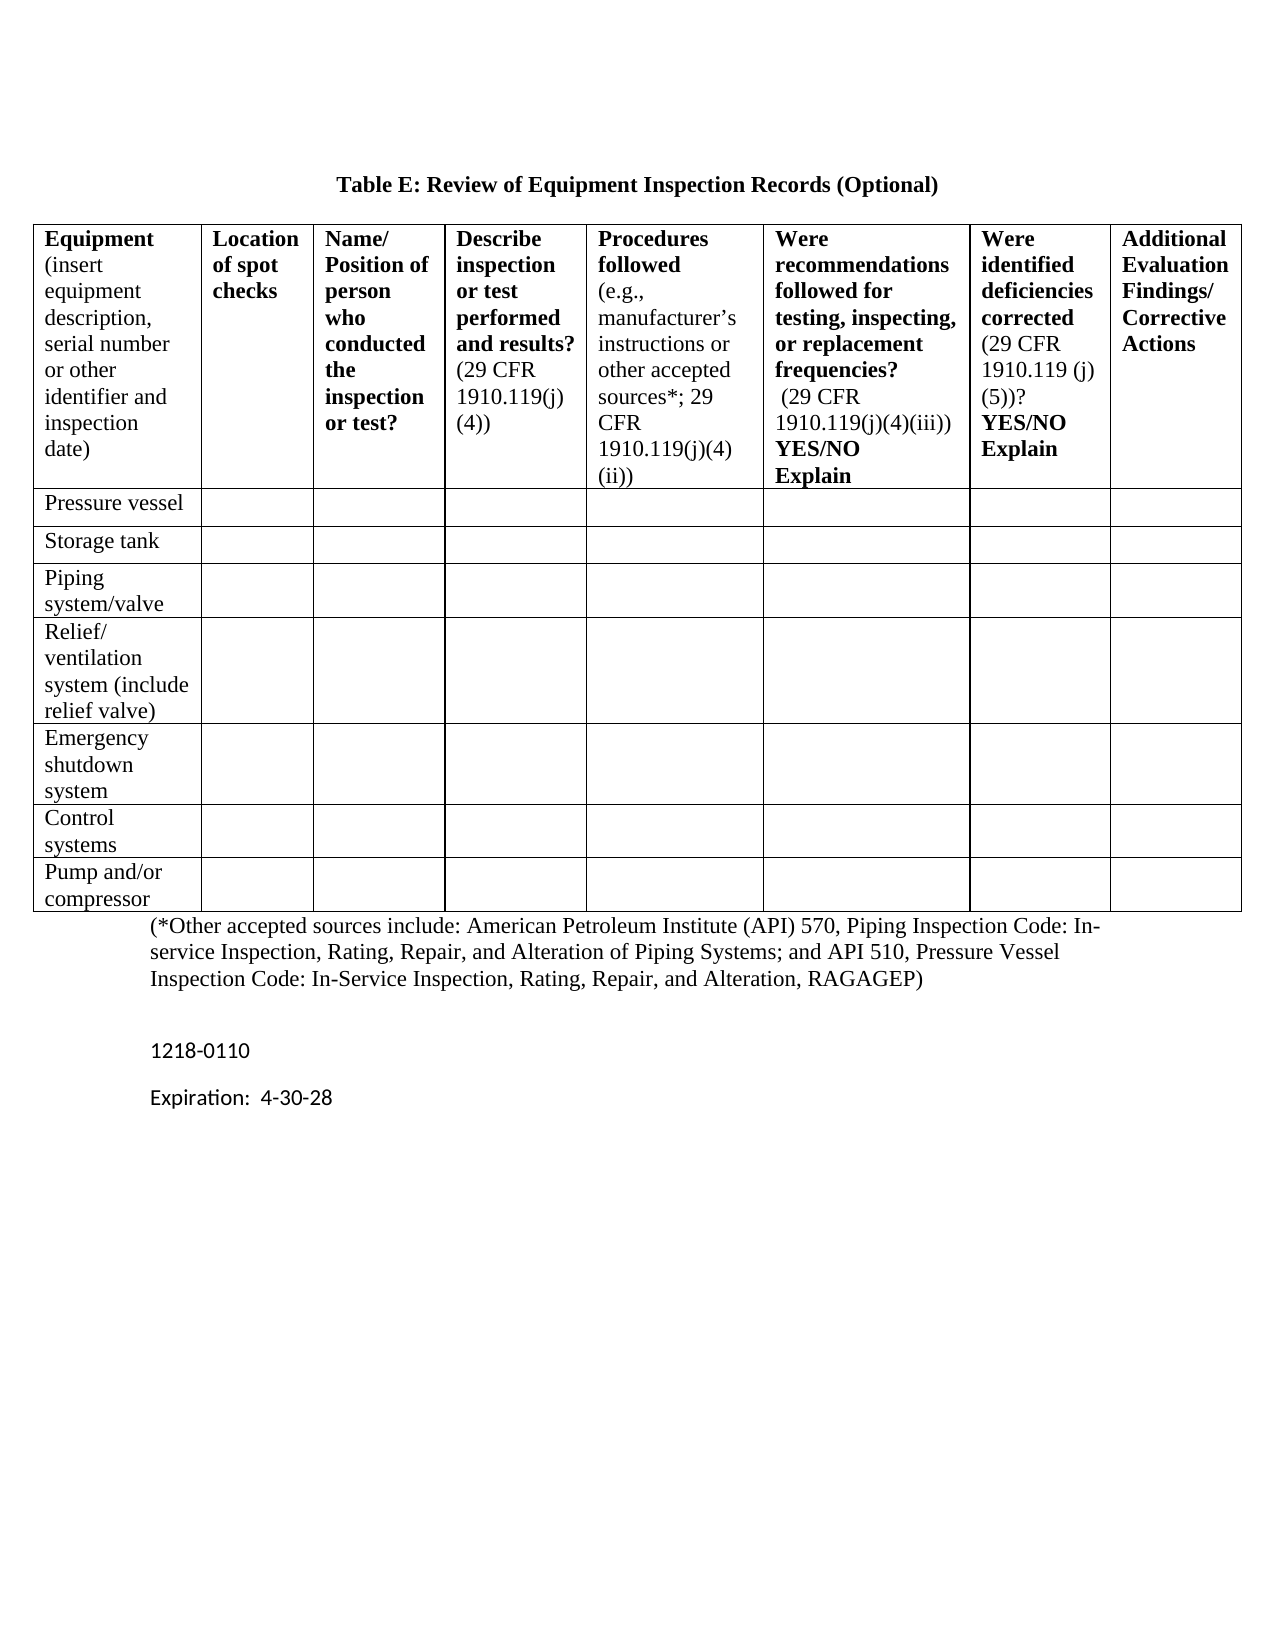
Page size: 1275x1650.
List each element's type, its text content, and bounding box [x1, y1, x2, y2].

table_cell [446, 724, 586, 803]
table_header Name/ Position of person who conducted the inspection or test? [314, 225, 444, 488]
table_cell [314, 564, 444, 617]
table_cell [764, 489, 969, 526]
table_cell [1111, 527, 1241, 563]
text 1218-0110 [150, 1036, 1125, 1064]
table_cell [1111, 724, 1241, 803]
table_cell Emergency shutdown system [34, 724, 201, 803]
table_cell Pump and/or compressor [34, 858, 201, 911]
table_cell [202, 805, 313, 857]
table_cell [1111, 858, 1241, 911]
table_header Were identified deficiencies corrected (29 CFR 1910.119 (j)(5))? YES/NO Explain [971, 225, 1110, 488]
table_cell Piping system/valve [34, 564, 201, 617]
table_cell [202, 858, 313, 911]
table_cell [202, 618, 313, 723]
table_cell [971, 564, 1110, 617]
table_cell [446, 618, 586, 723]
table_cell [764, 564, 969, 617]
table_cell [202, 564, 313, 617]
table_cell [1111, 489, 1241, 526]
table_cell [314, 489, 444, 526]
table_cell [446, 805, 586, 857]
table_cell [971, 618, 1110, 723]
table_cell [971, 805, 1110, 857]
table_header Were recommendations followed for testing, inspecting, or replacement frequencies? (29 CFR 1910.119(j)(4)(iii)) YES/NO Explain [764, 225, 969, 488]
table_cell [314, 858, 444, 911]
table_cell [764, 805, 969, 857]
table_cell Storage tank [34, 527, 201, 563]
table_cell [314, 724, 444, 803]
table_cell [587, 805, 763, 857]
table_cell [971, 858, 1110, 911]
table_cell [587, 618, 763, 723]
table_header Additional Evaluation Findings/ Corrective Actions [1111, 225, 1241, 488]
table_header Location of spot checks [202, 225, 313, 488]
table_cell Control systems [34, 805, 201, 857]
table_header Describe inspection or test performed and results? (29 CFR 1910.119(j) (4)) [446, 225, 586, 488]
text Expiration: 4-30-28 [150, 1083, 1125, 1111]
table_cell [587, 724, 763, 803]
table_cell [764, 527, 969, 563]
table_cell [971, 527, 1110, 563]
table_cell [446, 564, 586, 617]
table_cell [314, 527, 444, 563]
table_cell [446, 858, 586, 911]
table_cell [202, 489, 313, 526]
table_cell [764, 858, 969, 911]
table_cell Relief/ventilation system (include relief valve) [34, 618, 201, 723]
table_cell [314, 805, 444, 857]
table_cell [202, 724, 313, 803]
table_cell [971, 724, 1110, 803]
table_cell [587, 564, 763, 617]
table_cell [1111, 564, 1241, 617]
table_header Procedures followed (e.g., manufacturer’s instructions or other accepted sources*; 29 CFR 1910.119(j)(4) (ii)) [587, 225, 763, 488]
table_header Equipment (insert equipment description, serial number or other identifier and inspection date) [34, 225, 201, 488]
table_cell Pressure vessel [34, 489, 201, 526]
table_cell [202, 527, 313, 563]
table_cell [764, 724, 969, 803]
table_cell [764, 618, 969, 723]
table_cell [1111, 805, 1241, 857]
table_cell [446, 489, 586, 526]
text (*Other accepted sources include: American Petroleum Institute (API) 570, Piping Inspection Code: In-service Inspection, Rating, Repair, and Alteration of Piping Systems; and API 510, Pressure Vessel Inspection Code: In-Service Inspection, Rating, Repair, and Alteration, RAGAGEP) [150, 912, 1125, 991]
table_cell [587, 527, 763, 563]
text Table E: Review of Equipment Inspection Records (Optional) [150, 171, 1125, 197]
table_cell [587, 858, 763, 911]
table_cell [587, 489, 763, 526]
table_cell [446, 527, 586, 563]
table_cell [314, 618, 444, 723]
table_cell [1111, 618, 1241, 723]
table_cell [971, 489, 1110, 526]
